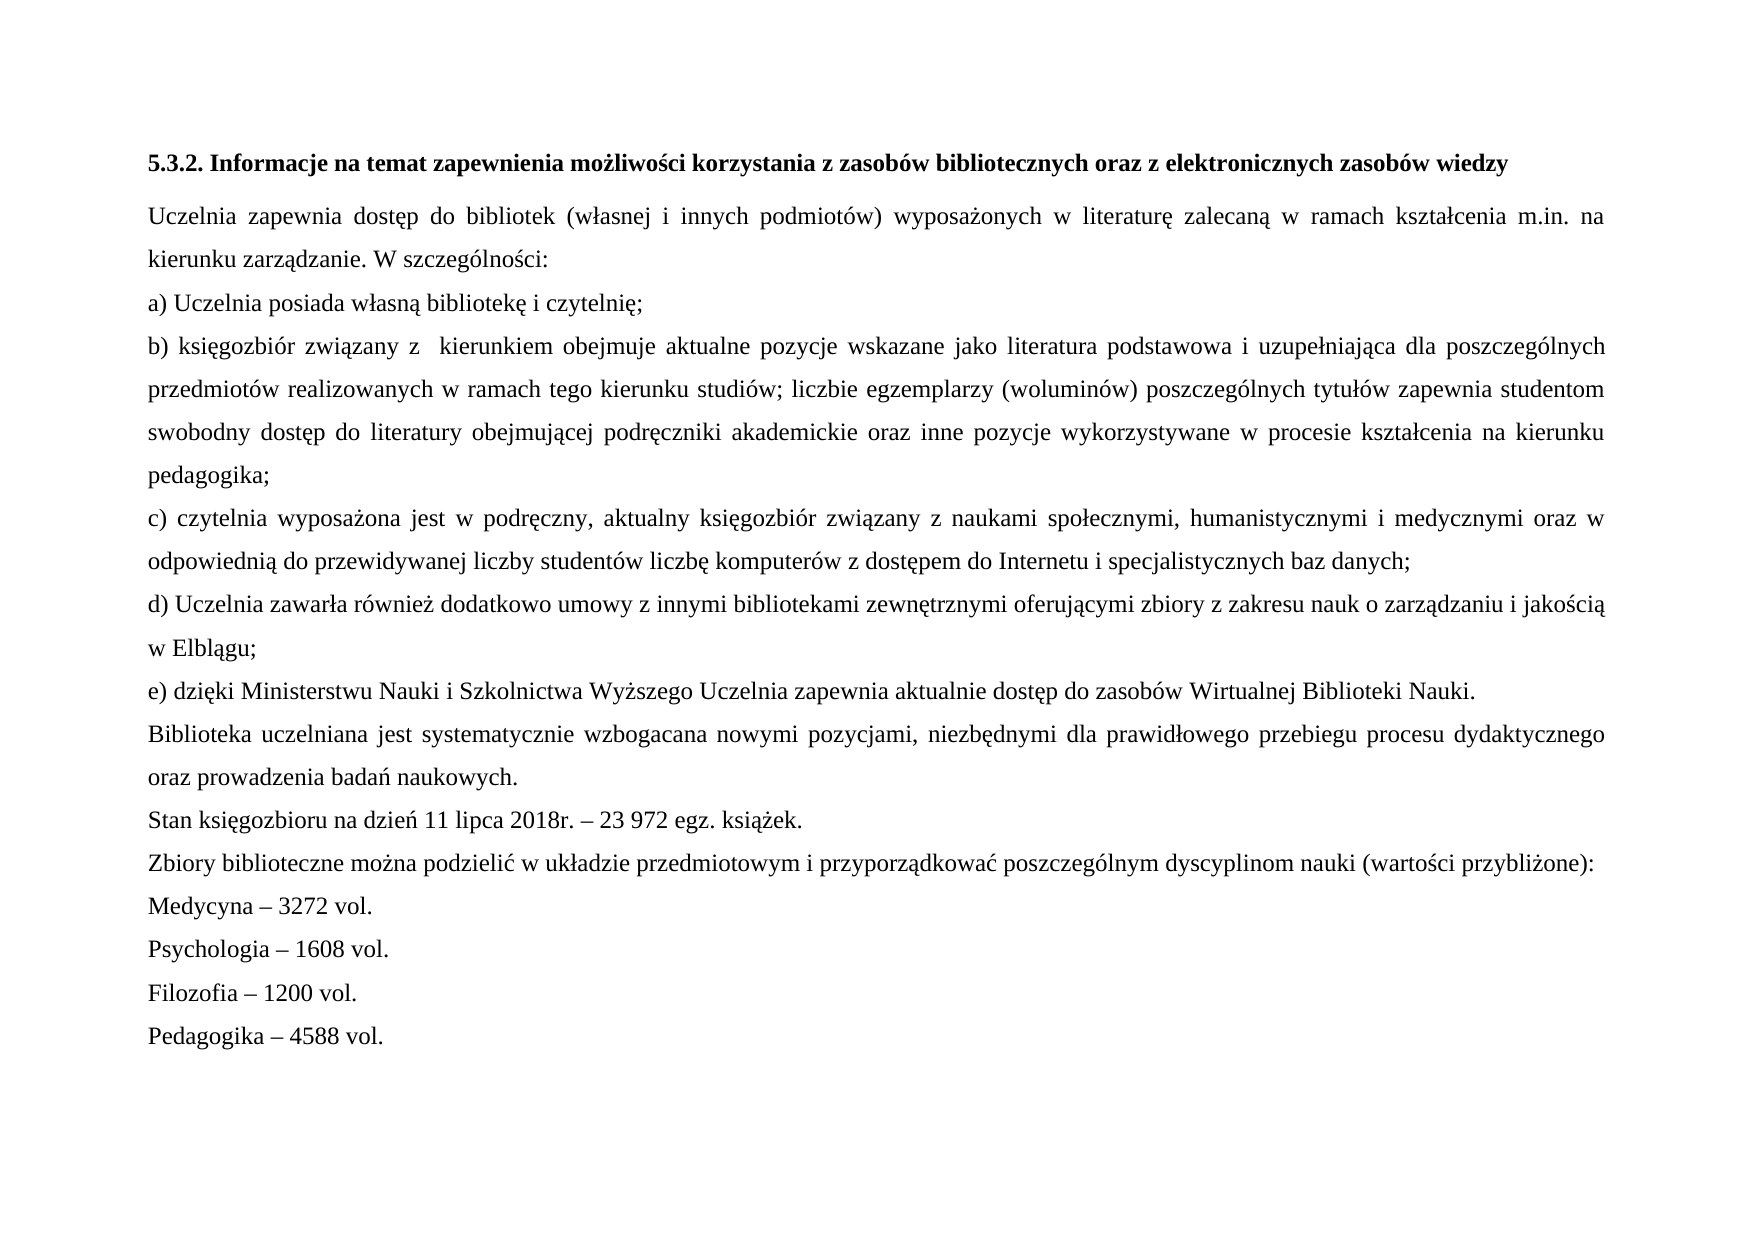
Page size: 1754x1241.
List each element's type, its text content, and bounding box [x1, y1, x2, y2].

text Uczelnia zapewnia dostęp do bibliotek (własnej i innych podmiotów) wyposażonych w literaturę zalecaną w ramach kształcenia m.in. na kierunku zarządzanie. W szczególności: [148, 201, 1606, 273]
text Zbiory biblioteczne można podzielić w układzie przedmiotowym i przyporządkować poszczególnym dyscyplinom nauki (wartości przybliżone): [148, 848, 1606, 877]
text a) Uczelnia posiada własną bibliotekę i czytelnię; [148, 288, 1606, 316]
text Psychologia – 1608 vol. [148, 934, 1606, 963]
text Medycyna – 3272 vol. [148, 891, 1606, 920]
text c) czytelnia wyposażona jest w podręczny, aktualny księgozbiór związany z naukami społecznymi, humanistycznymi i medycznymi oraz w odpowiednią do przewidywanej liczby studentów liczbę komputerów z dostępem do Internetu i specjalistycznych baz danych; [148, 503, 1606, 575]
text Biblioteka uczelniana jest systematycznie wzbogacana nowymi pozycjami, niezbędnymi dla prawidłowego przebiegu procesu dydaktycznego oraz prowadzenia badań naukowych. [148, 719, 1606, 791]
text d) Uczelnia zawarła również dodatkowo umowy z innymi bibliotekami zewnętrznymi oferującymi zbiory z zakresu nauk o zarządzaniu i jakością w Elblągu; [148, 589, 1606, 661]
text Stan księgozbioru na dzień 11 lipca 2018r. – 23 972 egz. książek. [148, 805, 1606, 834]
text e) dzięki Ministerstwu Nauki i Szkolnictwa Wyższego Uczelnia zapewnia aktualnie dostęp do zasobów Wirtualnej Biblioteki Nauki. [148, 676, 1606, 704]
text b) księgozbiór związany z kierunkiem obejmuje aktualne pozycje wskazane jako literatura podstawowa i uzupełniająca dla poszczególnych przedmiotów realizowanych w ramach tego kierunku studiów; liczbie egzemplarzy (woluminów) poszczególnych tytułów zapewnia studentom swobodny dostęp do literatury obejmującej podręczniki akademickie oraz inne pozycje wykorzystywane w procesie kształcenia na kierunku pedagogika; [148, 331, 1606, 489]
text 5.3.2. Informacje na temat zapewnienia możliwości korzystania z zasobów bibliotecznych oraz z elektronicznych zasobów wiedzy [148, 148, 1606, 176]
text Filozofia – 1200 vol. [148, 978, 1606, 1006]
text Pedagogika – 4588 vol. [148, 1021, 1606, 1049]
